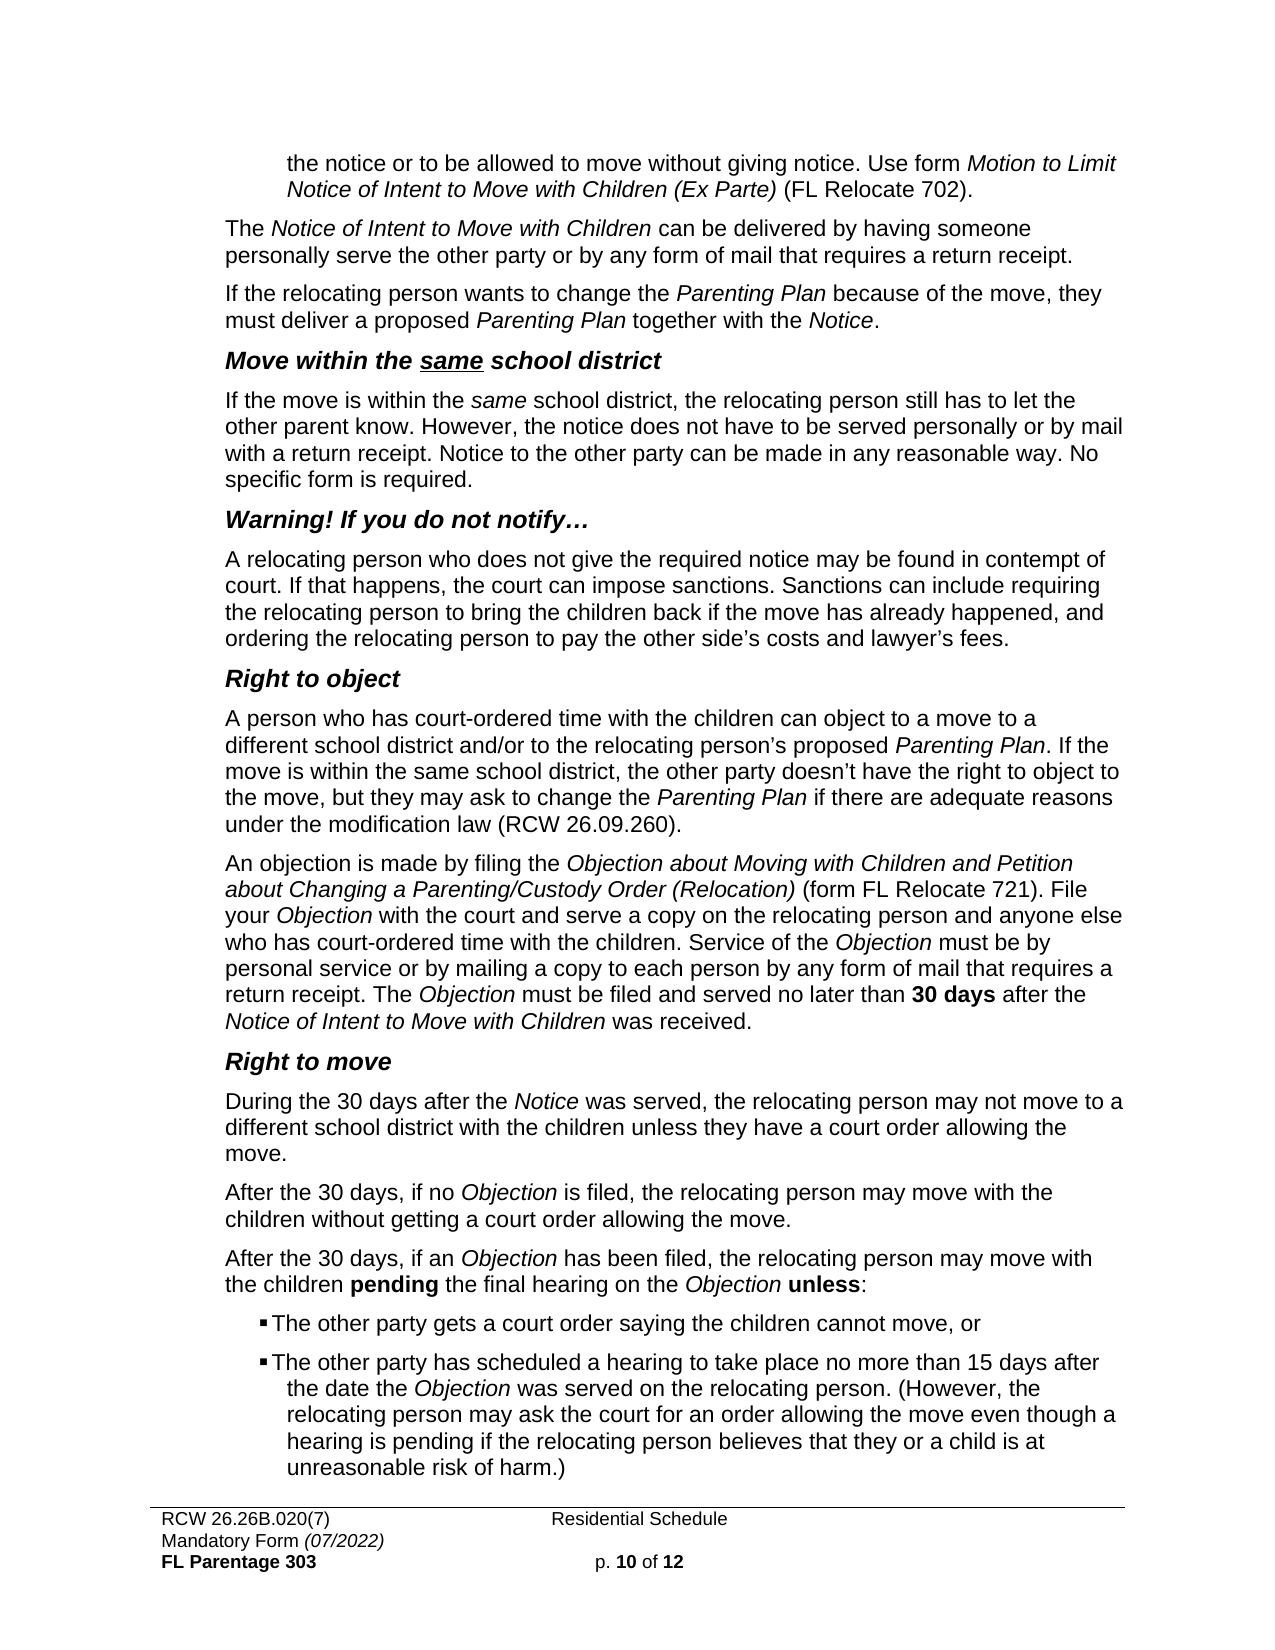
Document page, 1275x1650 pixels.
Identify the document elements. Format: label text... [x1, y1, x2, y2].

text The Notice of Intent to Move with Children can be delivered by having someone personally serve the other party or by any form of mail that requires a return receipt. [225, 215, 1125, 268]
text A relocating person who does not give the required notice may be found in contempt of court. If that happens, the court can impose sanctions. Sanctions can include requiring the relocating person to bring the children back if the move has already happened, and ordering the relocating person to pay the other side’s costs and lawyer’s fees. [225, 546, 1125, 651]
list The other party gets a court order saying the children cannot move, or [258, 1310, 1125, 1336]
text During the 30 days after the Notice was served, the relocating person may not move to a different school district with the children unless they have a court order allowing the move. [225, 1088, 1125, 1167]
text An objection is made by filing the Objection about Moving with Children and Petition about Changing a Parenting/Custody Order (Relocation) (form FL Relocate 721). File your Objection with the court and serve a copy on the relocating person and anyone else who has court-ordered time with the children. Service of the Objection must be by personal service or by mailing a copy to each person by any form of mail that requires a return receipt. The Objection must be filed and served no later than 30 days after the Notice of Intent to Move with Children was received. [225, 849, 1125, 1034]
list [258, 150, 1125, 203]
text If the relocating person wants to change the Parenting Plan because of the move, they must deliver a proposed Parenting Plan together with the Notice. [225, 280, 1125, 333]
text A person who has court-ordered time with the children can object to a move to a different school district and/or to the relocating person’s proposed Parenting Plan. If the move is within the same school district, the other party doesn’t have the right to object to the move, but they may ask to change the Parenting Plan if there are adequate reasons under the modification law (RCW 26.09.260). [225, 705, 1125, 837]
text Right to object [225, 664, 1125, 693]
text Right to move [225, 1046, 1125, 1075]
text After the 30 days, if no Objection is filed, the relocating person may move with the children without getting a court order allowing the move. [225, 1179, 1125, 1232]
text If the move is within the same school district, the relocating person still has to let the other parent know. However, the notice does not have to be served personally or by mail with a return receipt. Notice to the other party can be made in any reasonable way. No specific form is required. [225, 387, 1125, 492]
list The other party has scheduled a hearing to take place no more than 15 days after the date the Objection was served on the relocating person. (However, the relocating person may ask the court for an order allowing the move even though a hearing is pending if the relocating person believes that they or a child is at unreasonable risk of harm.) [258, 1348, 1125, 1480]
text Warning! If you do not notify… [225, 505, 1125, 533]
text Move within the same school district [225, 346, 1125, 374]
text After the 30 days, if an Objection has been filed, the relocating person may move with the children pending the final hearing on the Objection unless: [225, 1244, 1125, 1297]
